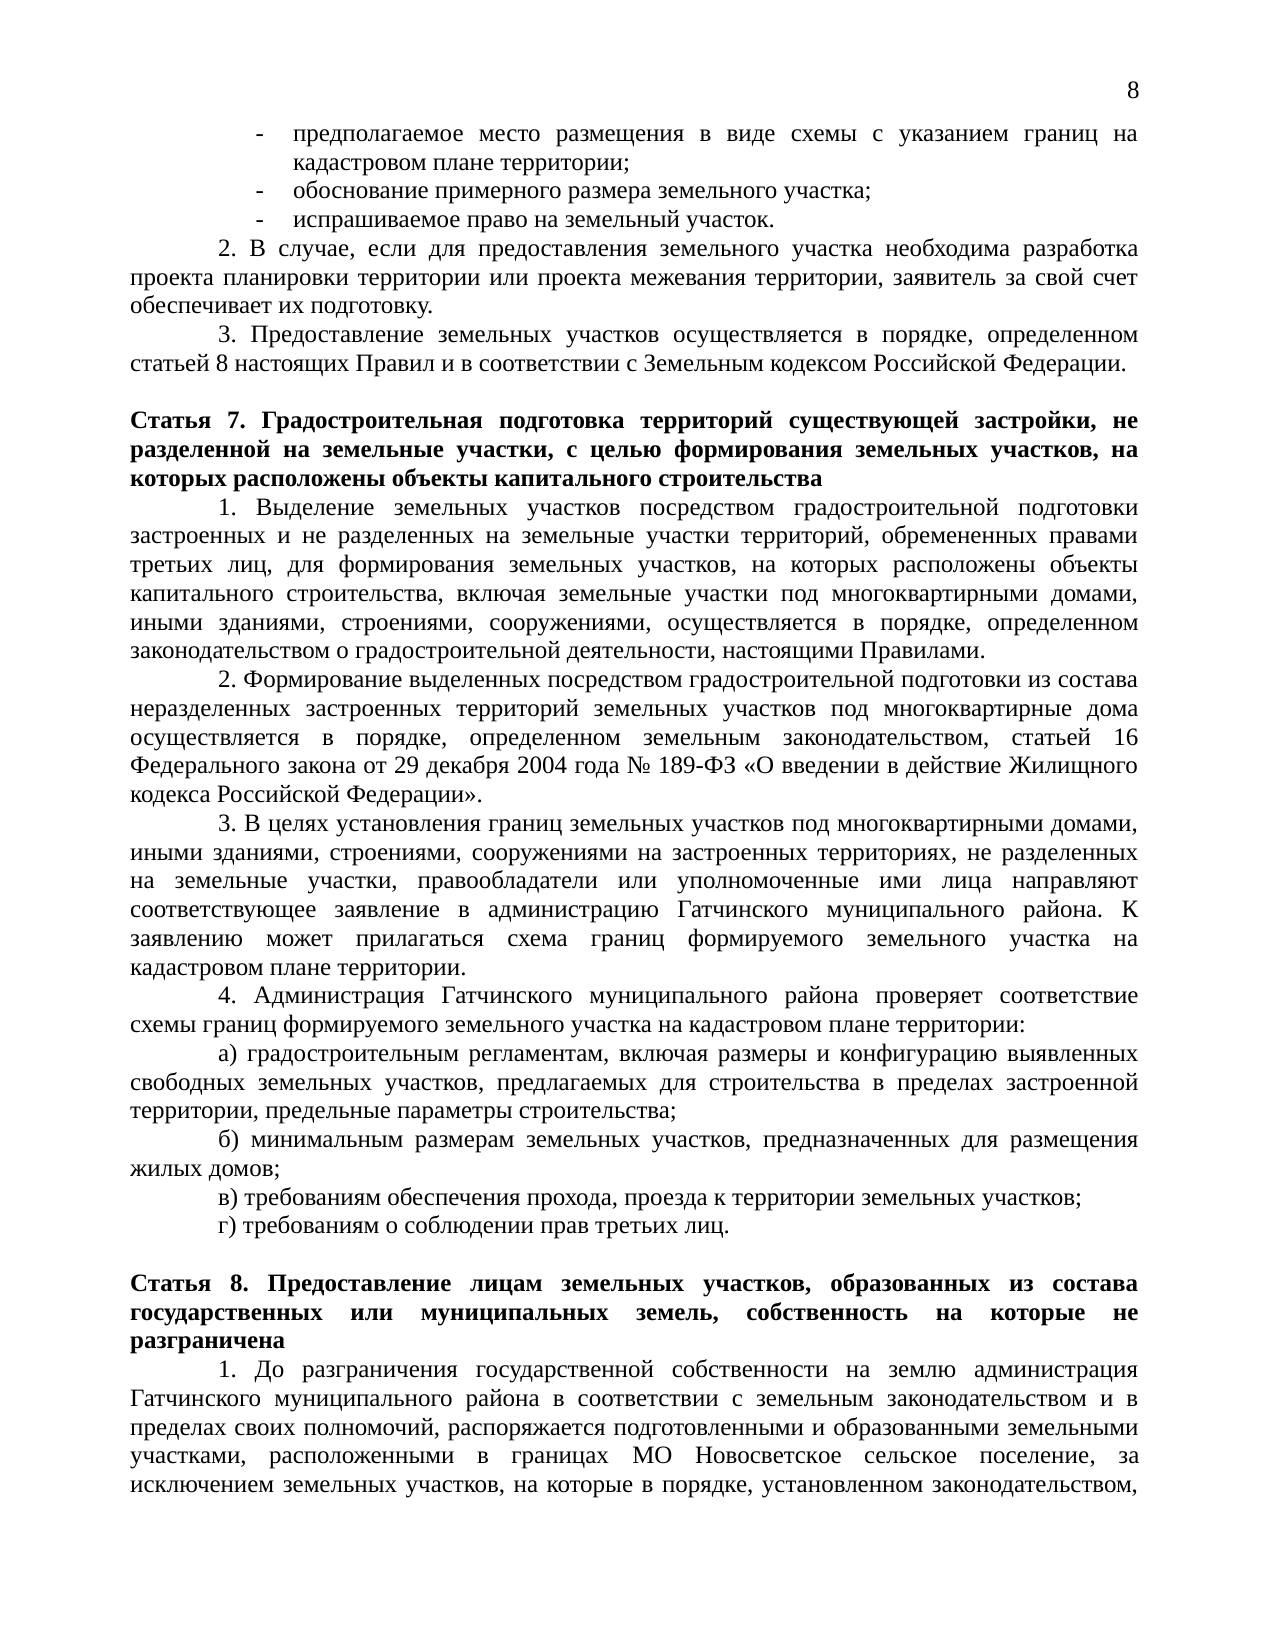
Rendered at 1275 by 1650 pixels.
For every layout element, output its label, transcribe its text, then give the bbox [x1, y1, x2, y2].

text 3. В целях установления границ земельных участков под многоквартирными домами, иными зданиями, строениями, сооружениями на застроенных территориях, не разделенных на земельные участки, правообладатели или уполномоченные ими лица направляют соответствующее заявление в администрацию Гатчинского муниципального района. К заявлению может прилагаться схема границ формируемого земельного участка на кадастровом плане территории. [130, 808, 1139, 981]
text г) требованиям о соблюдении прав третьих лиц. [130, 1211, 1139, 1239]
text 1. Выделение земельных участков посредством градостроительной подготовки застроенных и не разделенных на земельные участки территорий, обремененных правами третьих лиц, для формирования земельных участков, на которых расположены объекты капитального строительства, включая земельные участки под многоквартирными домами, иными зданиями, строениями, сооружениями, осуществляется в порядке, определенном законодательством о градостроительной деятельности, настоящими Правилами. [130, 492, 1139, 664]
text а) градостроительным регламентам, включая размеры и конфигурацию выявленных свободных земельных участков, предлагаемых для строительства в пределах застроенной территории, предельные параметры строительства; [130, 1038, 1139, 1124]
text 4. Администрация Гатчинского муниципального района проверяет соответствие схемы границ формируемого земельного участка на кадастровом плане территории: [130, 981, 1139, 1038]
text 2. В случае, если для предоставления земельного участка необходима разработка проекта планировки территории или проекта межевания территории, заявитель за свой счет обеспечивает их подготовку. [130, 233, 1139, 319]
subtitle Статья 8. Предоставление лицам земельных участков, образованных из состава государственных или муниципальных земель, собственность на которые не разграничена [130, 1268, 1139, 1354]
list обоснование примерного размера земельного участка; [255, 176, 1139, 204]
list испрашиваемое право на земельный участок. [255, 204, 1139, 233]
text 3. Предоставление земельных участков осуществляется в порядке, определенном статьей 8 настоящих Правил и в соответствии с Земельным кодексом Российской Федерации. [130, 319, 1139, 377]
text б) минимальным размерам земельных участков, предназначенных для размещения жилых домов; [130, 1124, 1139, 1182]
text в) требованиям обеспечения прохода, проезда к территории земельных участков; [130, 1182, 1139, 1211]
list предполагаемое место размещения в виде схемы с указанием границ на кадастровом плане территории; [255, 118, 1139, 176]
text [130, 1354, 1139, 1498]
subtitle Статья 7. Градостроительная подготовка территорий существующей застройки, не разделенной на земельные участки, с целью формирования земельных участков, на которых расположены объекты капитального строительства [130, 406, 1139, 492]
text 2. Формирование выделенных посредством градостроительной подготовки из состава неразделенных застроенных территорий земельных участков под многоквартирные дома осуществляется в порядке, определенном земельным законодательством, статьей 16 Федерального закона от 29 декабря 2004 года № 189-ФЗ «О введении в действие Жилищного кодекса Российской Федерации». [130, 664, 1139, 808]
